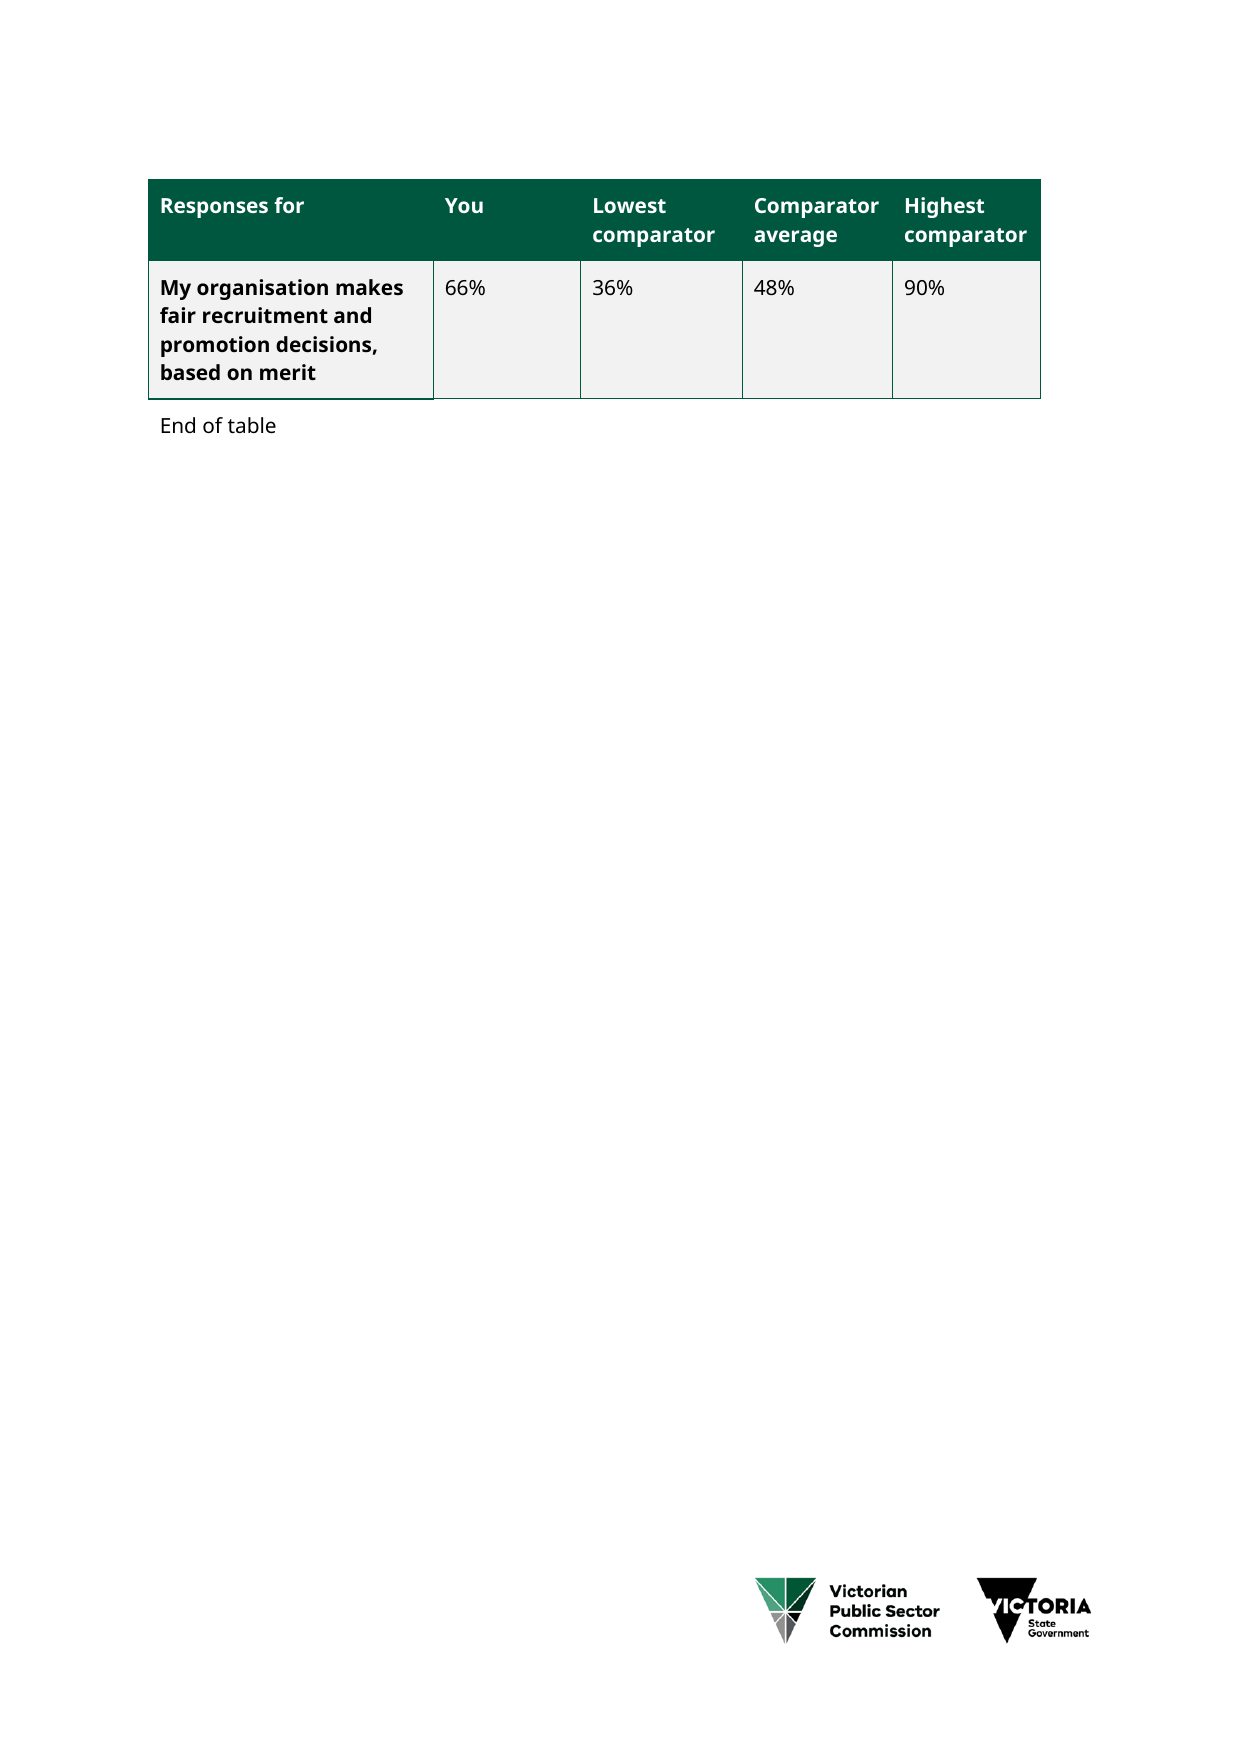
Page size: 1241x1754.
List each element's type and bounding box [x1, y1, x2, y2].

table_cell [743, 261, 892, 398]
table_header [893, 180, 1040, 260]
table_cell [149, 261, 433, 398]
picture [754, 1577, 1093, 1645]
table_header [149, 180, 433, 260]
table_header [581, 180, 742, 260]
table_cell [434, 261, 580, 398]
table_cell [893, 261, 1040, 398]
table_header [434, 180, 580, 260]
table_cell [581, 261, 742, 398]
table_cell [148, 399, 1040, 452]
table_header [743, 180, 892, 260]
